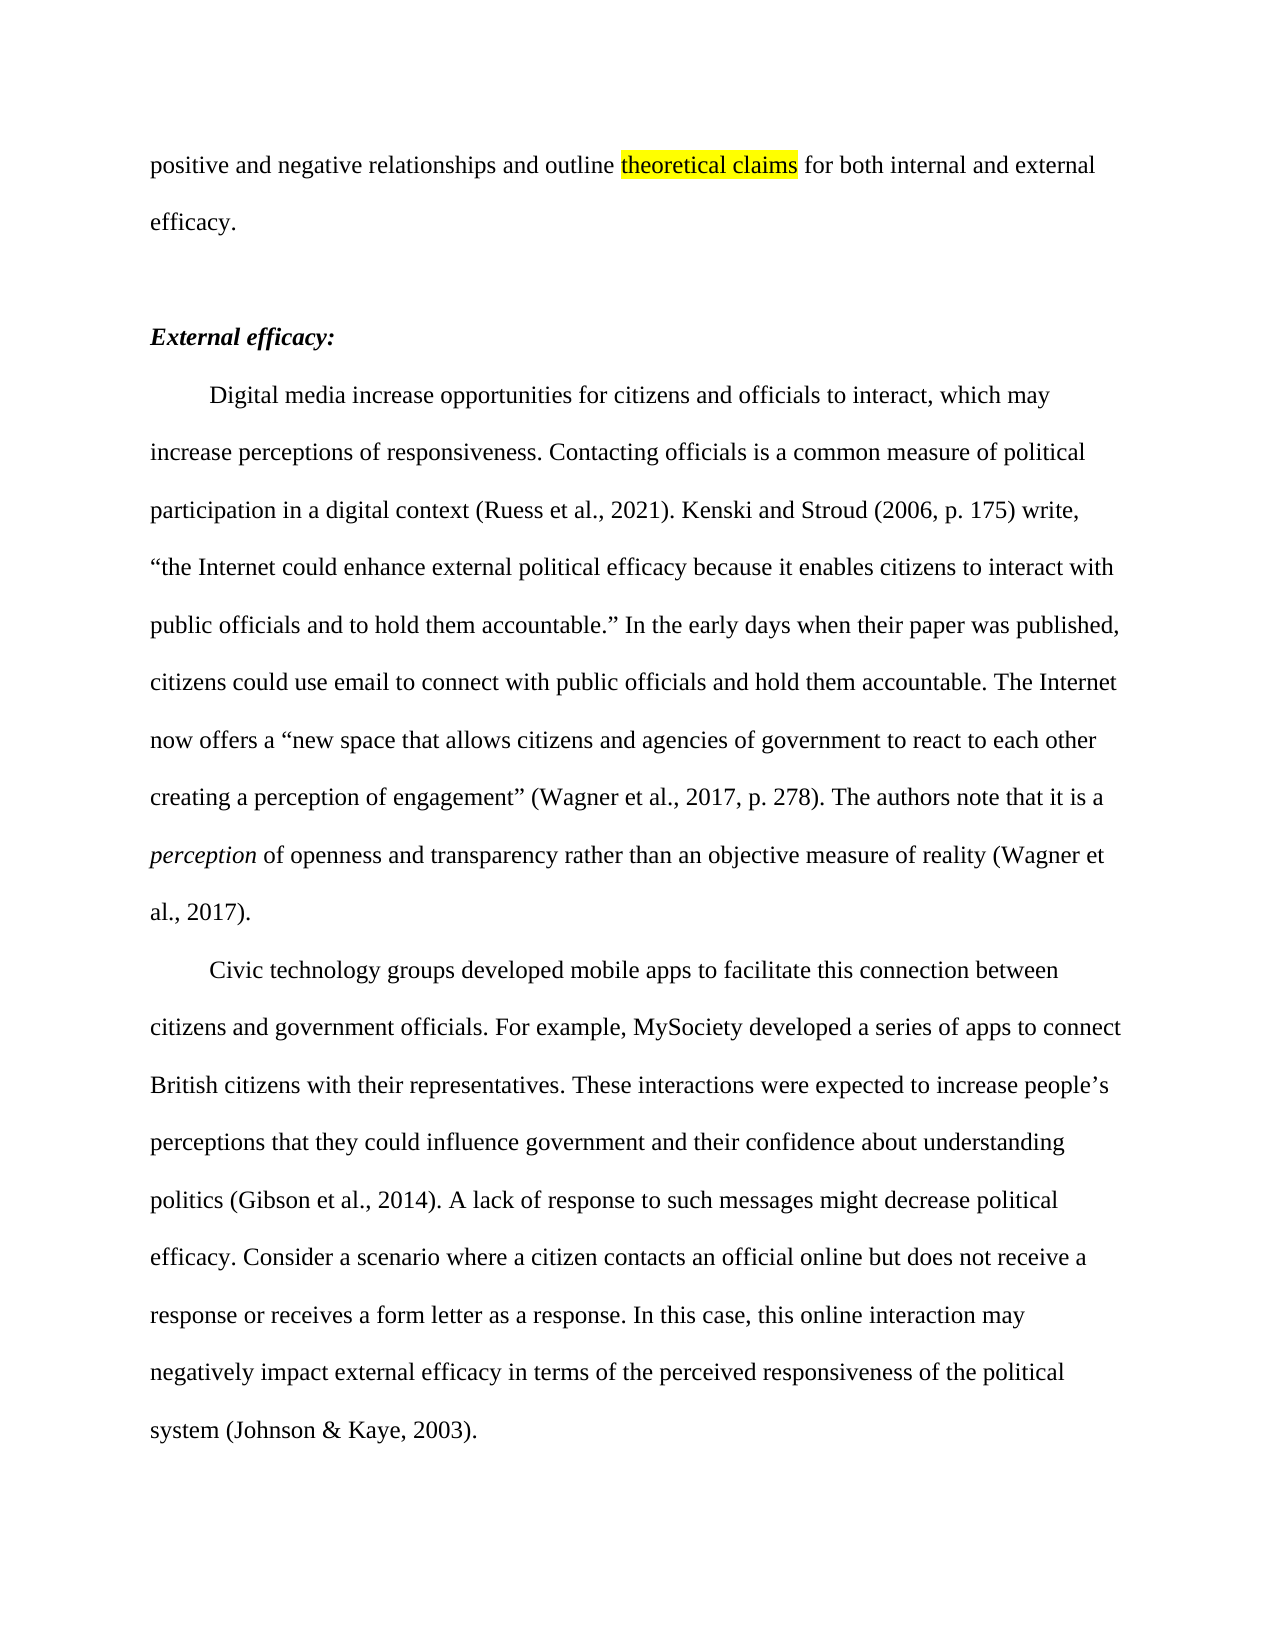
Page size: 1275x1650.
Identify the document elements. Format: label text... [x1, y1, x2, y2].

text Civic technology groups developed mobile apps to facilitate this connection between citizens and government officials. For example, MySociety developed a series of apps to connect British citizens with their representatives. These interactions were expected to increase people’s perceptions that they could influence government and their confidence about understanding politics (Gibson et al., 2014). A lack of response to such messages might decrease political efficacy. Consider a scenario where a citizen contacts an official online but does not receive a response or receives a form letter as a response. In this case, this online interaction may negatively impact external efficacy in terms of the perceived responsiveness of the political system (Johnson & Kaye, 2003). [150, 955, 1125, 1444]
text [150, 150, 1125, 236]
text External efficacy: [150, 322, 1125, 351]
text Digital media increase opportunities for citizens and officials to interact, which may increase perceptions of responsiveness. Contacting officials is a common measure of political participation in a digital context (Ruess et al., 2021). Kenski and Stroud (2006, p. 175) write, “the Internet could enhance external political efficacy because it enables citizens to interact with public officials and to hold them accountable.” In the early days when their paper was published, citizens could use email to connect with public officials and hold them accountable. The Internet now offers a “new space that allows citizens and agencies of government to react to each other creating a perception of engagement” (Wagner et al., 2017, p. 278). The authors note that it is a perception of openness and transparency rather than an objective measure of reality (Wagner et al., 2017). [150, 380, 1125, 926]
